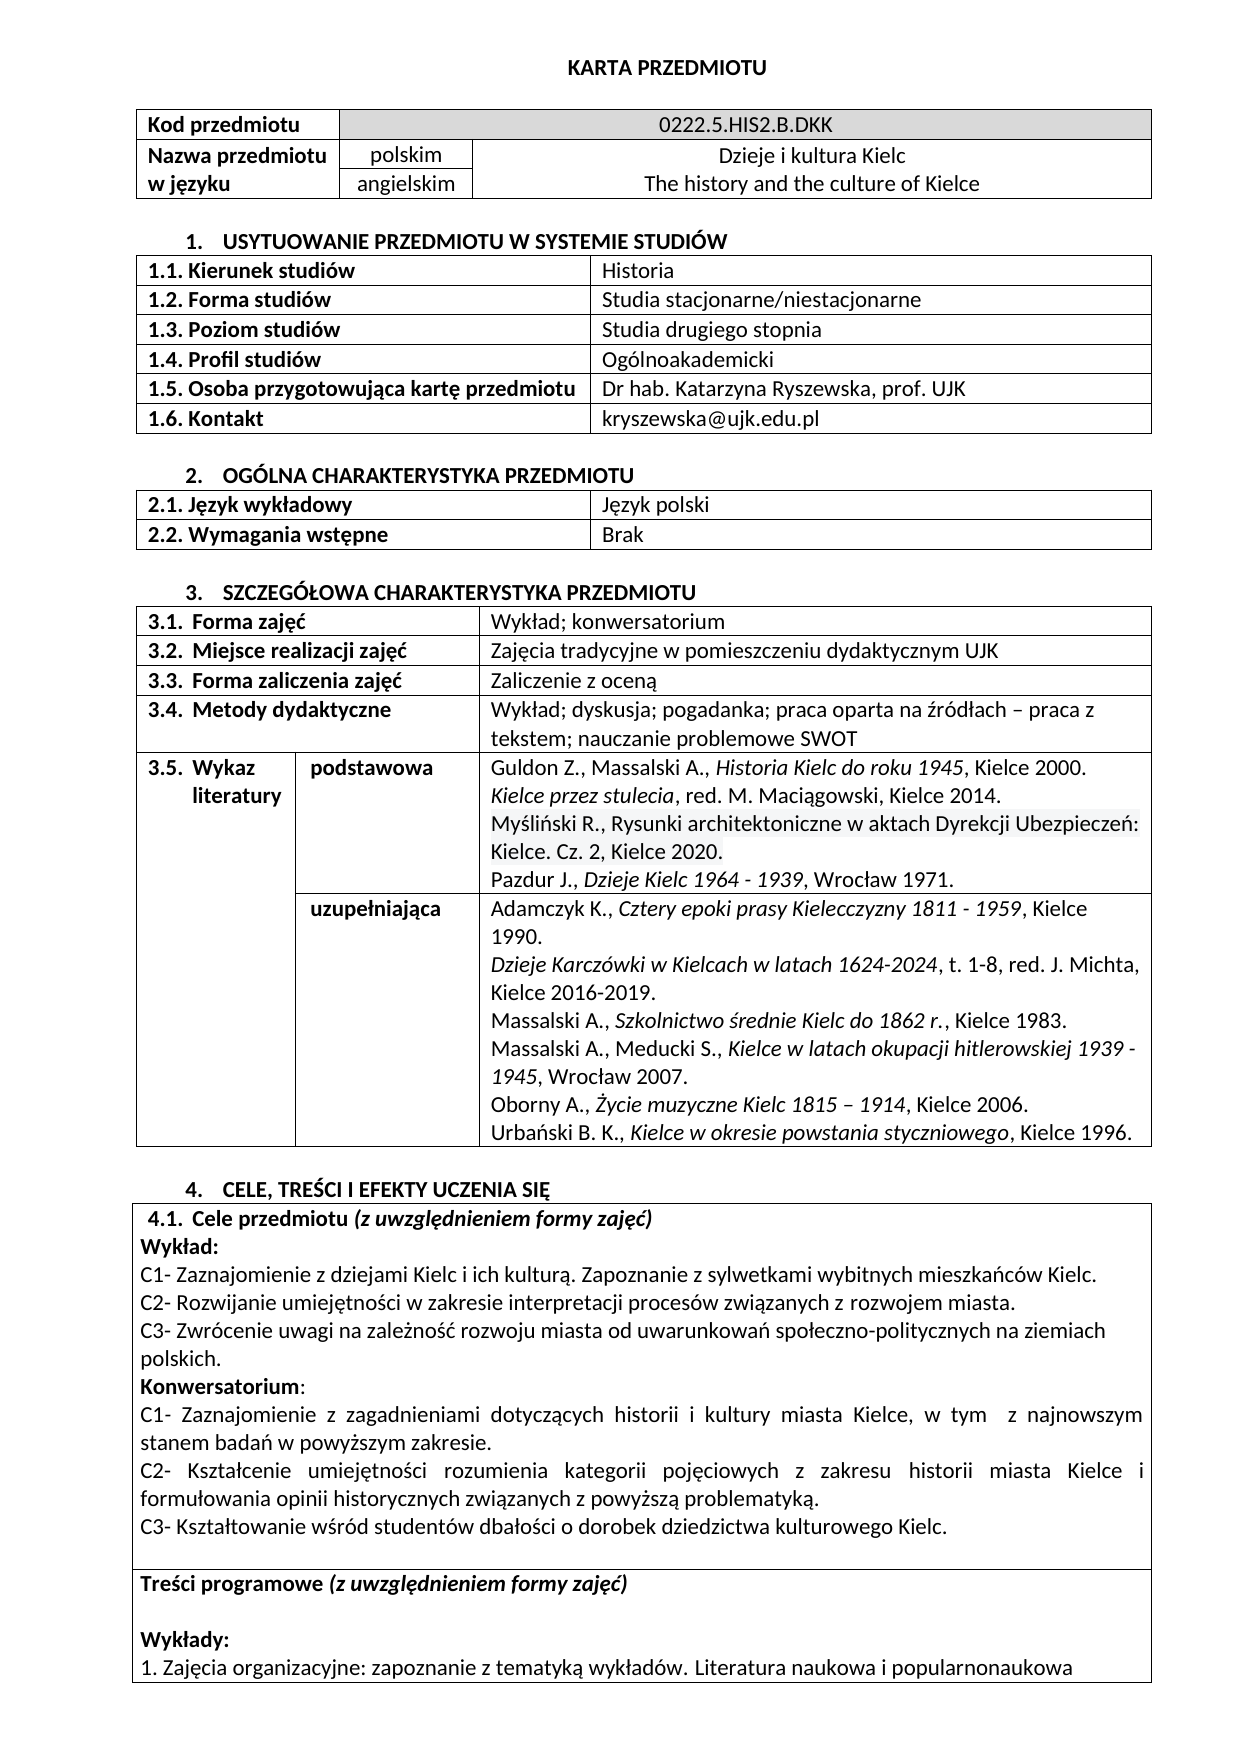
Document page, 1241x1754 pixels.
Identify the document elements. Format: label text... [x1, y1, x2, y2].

table_cell 1.5. Osoba przygotowująca kartę przedmiotu [137, 374, 590, 403]
table_cell kryszewska@ujk.edu.pl [591, 404, 1151, 432]
table_cell Dzieje i kultura Kielc The history and the culture of Kielce [473, 140, 1151, 198]
table_header 1.1. Kierunek studiów [137, 256, 590, 284]
table_cell Studia stacjonarne/niestacjonarne [591, 286, 1151, 314]
table_cell Adamczyk K., Cztery epoki prasy Kielecczyzny 1811 - 1959, Kielce 1990. Dzieje Karczówki w Kielcach w latach 1624-2024, t. 1-8, red. J. Michta, Kielce 2016-2019. Massalski A., Szkolnictwo średnie Kielc do 1862 r., Kielce 1983. Massalski A., Meducki S., Kielce w latach okupacji hitlerowskiej 1939 - 1945, Wrocław 2007. Oborny A., Życie muzyczne Kielc 1815 – 1914, Kielce 2006. Urbański B. K., Kielce w okresie powstania styczniowego, Kielce 1996. [480, 894, 1151, 1146]
table_cell uzupełniająca [296, 894, 479, 1146]
table_cell Nazwa przedmiotu w języku [137, 140, 339, 198]
table_cell Metody dydaktyczne [137, 696, 479, 752]
table_cell Ogólnoakademicki [591, 345, 1151, 373]
list SZCZEGÓŁOWA CHARAKTERYSTYKA PRZEDMIOTU [185, 578, 1187, 606]
table_cell 1.2. Forma studiów [137, 286, 590, 314]
table_cell Dr hab. Katarzyna Ryszewska, prof. UJK [591, 374, 1151, 403]
table_cell Zaliczenie z oceną [480, 666, 1151, 694]
table_header Forma zajęć [137, 607, 479, 635]
table_header Kod przedmiotu [137, 110, 339, 139]
table_header Cele przedmiotu (z uwzględnieniem formy zajęć) Wykład: C1- Zaznajomienie z dziejami Kielc i ich kulturą. Zapoznanie z sylwetkami wybitnych mieszkańców Kielc. C2- Rozwijanie umiejętności w zakresie interpretacji procesów związanych z rozwojem miasta. C3- Zwrócenie uwagi na zależność rozwoju miasta od uwarunkowań społeczno-politycznych na ziemiach polskich. Konwersatorium: C1- Zaznajomienie z zagadnieniami dotyczących historii i kultury miasta Kielce, w tym z najnowszym stanem badań w powyższym zakresie. C2- Kształcenie umiejętności rozumienia kategorii pojęciowych z zakresu historii miasta Kielce i formułowania opinii historycznych związanych z powyższą problematyką. C3- Kształtowanie wśród studentów dbałości o dorobek dziedzictwa kulturowego Kielc. [133, 1204, 1151, 1568]
table_cell 1.4. Profil studiów [137, 345, 590, 373]
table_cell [133, 1570, 1151, 1682]
table_cell 1.6. Kontakt [137, 404, 590, 432]
table_cell 1.3. Poziom studiów [137, 315, 590, 344]
table_cell Guldon Z., Massalski A., Historia Kielc do roku 1945, Kielce 2000. Kielce przez stulecia, red. M. Maciągowski, Kielce 2014. Myśliński R., Rysunki architektoniczne w aktach Dyrekcji Ubezpieczeń: Kielce. Cz. 2, Kielce 2020. Pazdur J., Dzieje Kielc 1964 - 1939, Wrocław 1971. [480, 753, 1151, 893]
table_cell 2.2. Wymagania wstępne [137, 520, 590, 549]
table_cell Brak [591, 520, 1151, 549]
table_cell Zajęcia tradycyjne w pomieszczeniu dydaktycznym UJK [480, 636, 1151, 665]
table_cell Miejsce realizacji zajęć [137, 636, 479, 665]
table_cell angielskim [340, 169, 472, 198]
table_cell Studia drugiego stopnia [591, 315, 1151, 344]
table_cell Wykład; dyskusja; pogadanka; praca oparta na źródłach – praca z tekstem; nauczanie problemowe SWOT [480, 696, 1151, 752]
table_cell Forma zaliczenia zajęć [137, 666, 479, 694]
table_header Historia [591, 256, 1151, 284]
list CELE, TREŚCI I EFEKTY UCZENIA SIĘ [185, 1175, 1187, 1203]
table_cell polskim [340, 140, 472, 168]
list USYTUOWANIE PRZEDMIOTU W SYSTEMIE STUDIÓW [185, 227, 1187, 255]
text KARTA PRZEDMIOTU [148, 53, 1187, 81]
table_header 0222.5.HIS2.B.DKK [340, 110, 1151, 139]
table_header 2.1. Język wykładowy [137, 491, 590, 519]
table_cell podstawowa [296, 753, 479, 893]
list OGÓLNA CHARAKTERYSTYKA PRZEDMIOTU [185, 462, 1187, 489]
table_cell Wykaz literatury [137, 753, 295, 1146]
table_header Wykład; konwersatorium [480, 607, 1151, 635]
table_header Język polski [591, 491, 1151, 519]
